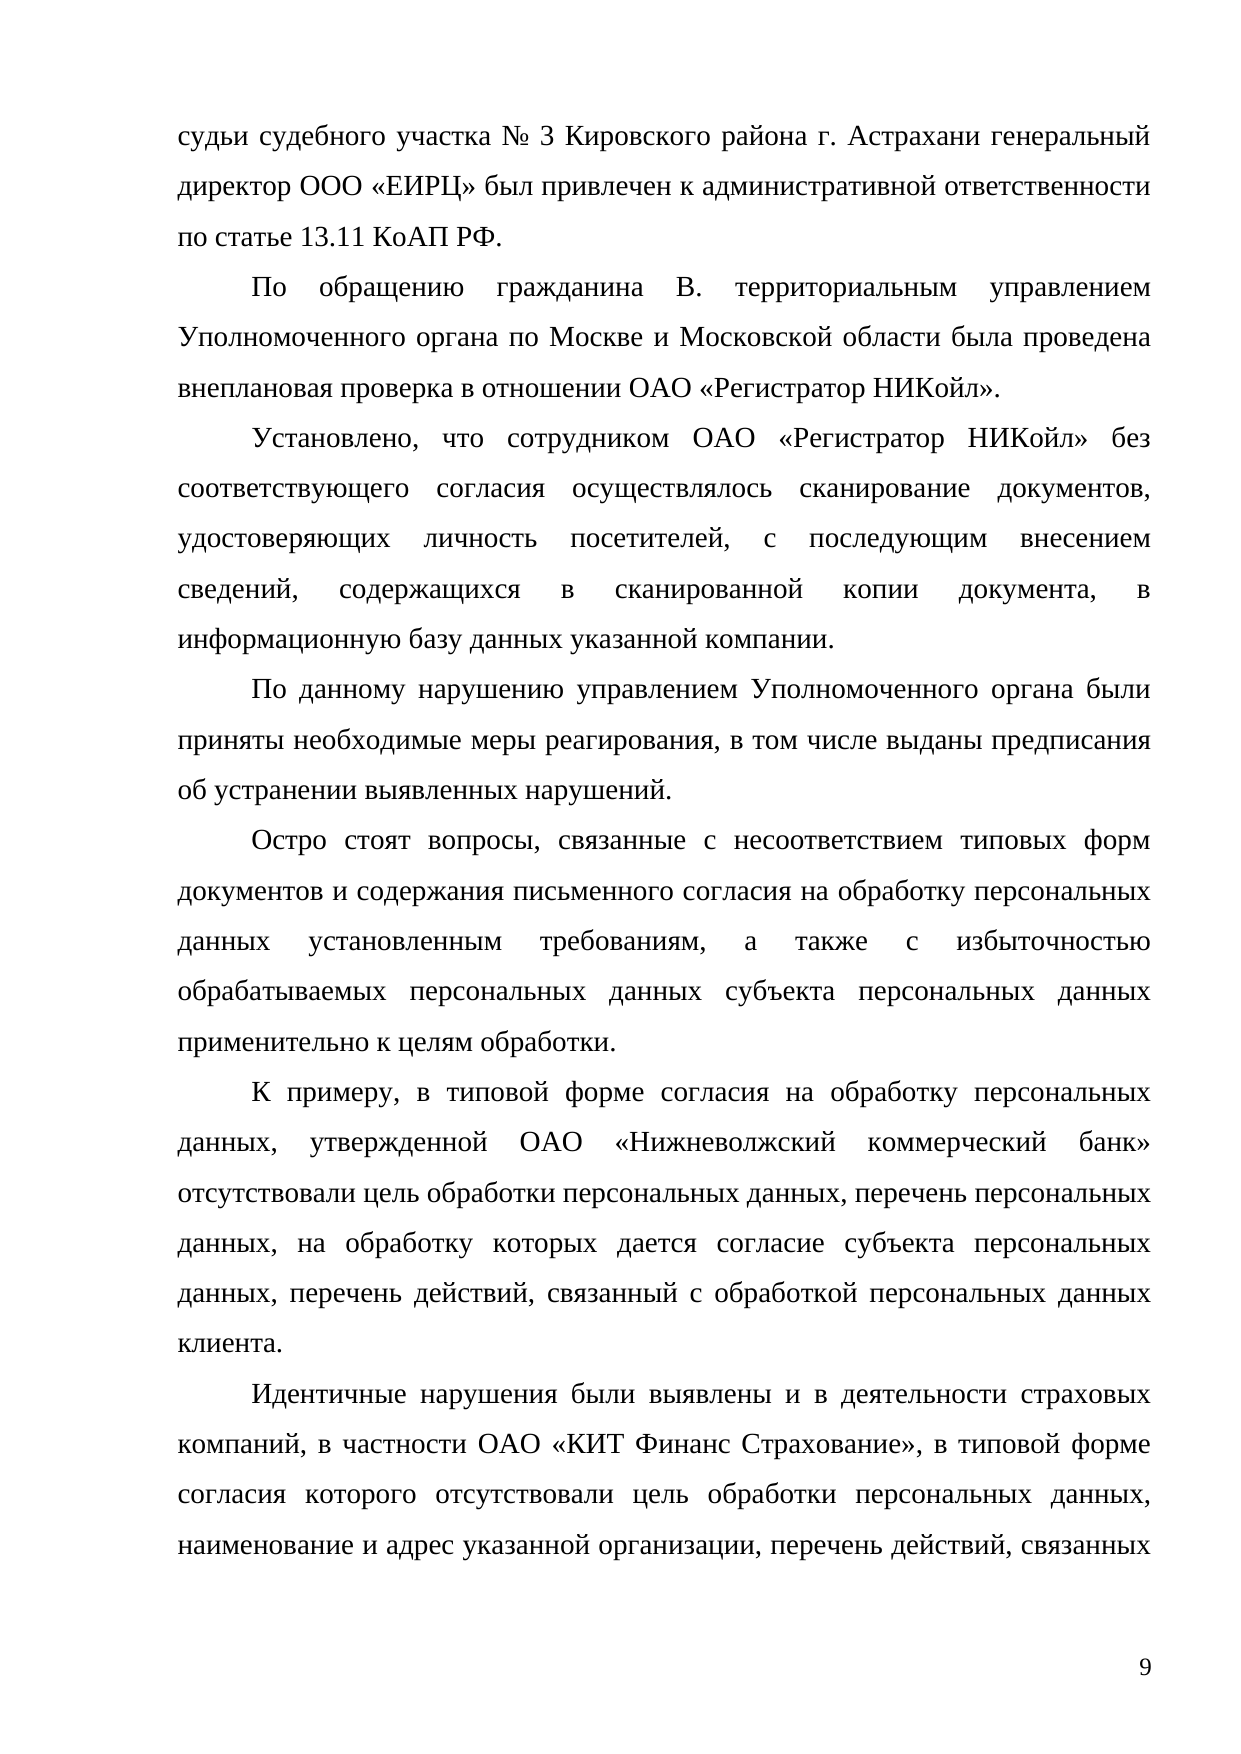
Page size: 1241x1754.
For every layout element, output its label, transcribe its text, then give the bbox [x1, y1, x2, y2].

text По данному нарушению управлением Уполномоченного органа были приняты необходимые меры реагирования, в том числе выданы предписания об устранении выявленных нарушений. [177, 672, 1152, 806]
text Остро стоят вопросы, связанные с несоответствием типовых форм документов и содержания письменного согласия на обработку персональных данных установленным требованиям, а также с избыточностью обрабатываемых персональных данных субъекта персональных данных применительно к целям обработки. [177, 822, 1152, 1057]
text По обращению гражданина В. территориальным управлением Уполномоченного органа по Москве и Московской области была проведена внеплановая проверка в отношении ОАО «Регистратор НИКойл». [177, 269, 1152, 403]
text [177, 118, 1152, 252]
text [177, 1376, 1152, 1560]
text Установлено, что сотрудником ОАО «Регистратор НИКойл» без соответствующего согласия осуществлялось сканирование документов, удостоверяющих личность посетителей, с последующим внесением сведений, содержащихся в сканированной копии документа, в информационную базу данных указанной компании. [177, 420, 1152, 655]
text К примеру, в типовой форме согласия на обработку персональных данных, утвержденной ОАО «Нижневолжский коммерческий банк» отсутствовали цель обработки персональных данных, перечень персональных данных, на обработку которых дается согласие субъекта персональных данных, перечень действий, связанный с обработкой персональных данных клиента. [177, 1074, 1152, 1359]
